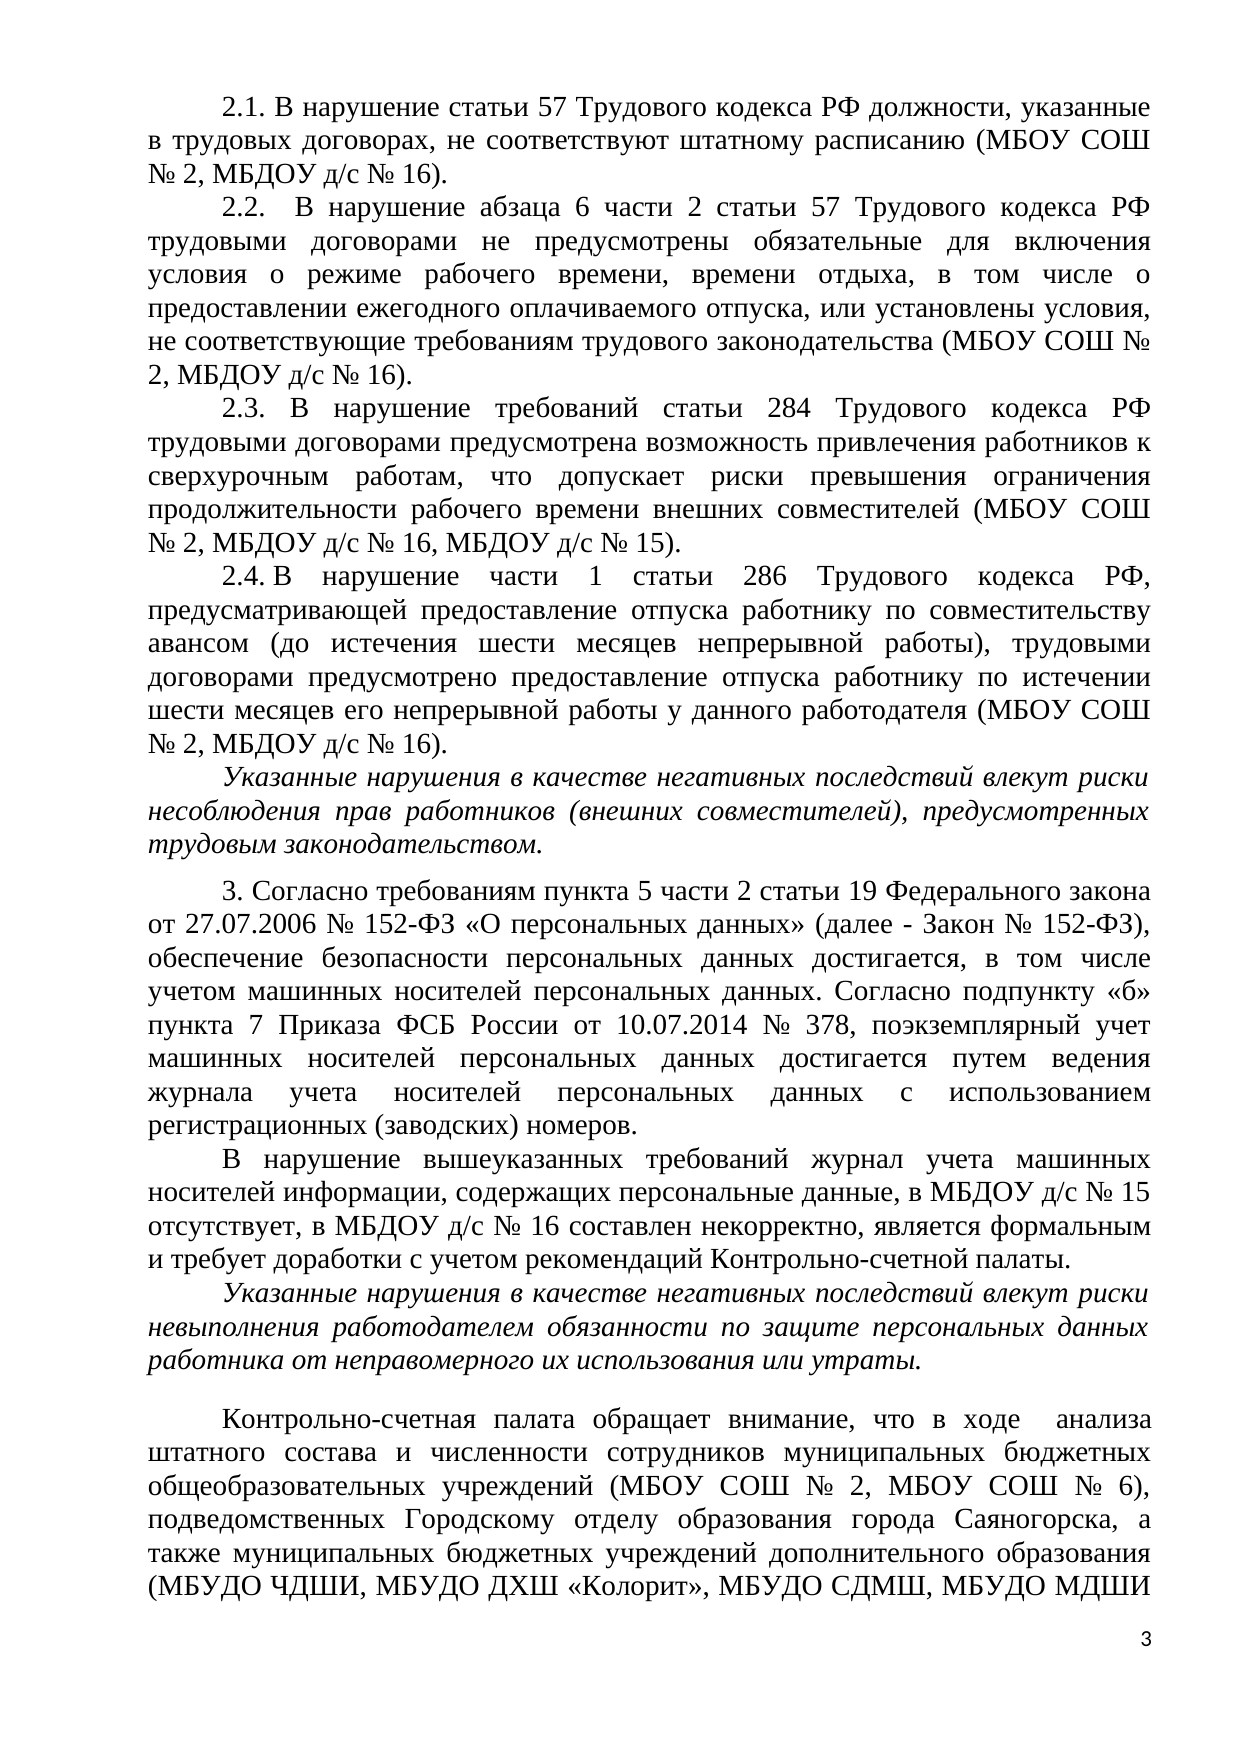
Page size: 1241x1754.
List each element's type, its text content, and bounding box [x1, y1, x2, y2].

text Указанные нарушения в качестве негативных последствий влекут риски несоблюдения прав работников (внешних совместителей), предусмотренных трудовым законодательством. [148, 759, 1152, 860]
text 2.4. В нарушение части 1 статьи 286 Трудового кодекса РФ, предусматривающей предоставление отпуска работнику по совместительству авансом (до истечения шести месяцев непрерывной работы), трудовыми договорами предусмотрено предоставление отпуска работнику по истечении шести месяцев его непрерывной работы у данного работодателя (МБОУ СОШ № 2, МБДОУ д/с № 16). [148, 558, 1152, 759]
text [148, 1401, 1152, 1602]
text Указанные нарушения в качестве негативных последствий влекут риски невыполнения работодателем обязанности по защите персональных данных работника от неправомерного их использования или утраты. [148, 1275, 1152, 1376]
text 2.3. В нарушение требований статьи 284 Трудового кодекса РФ трудовыми договорами предусмотрена возможность привлечения работников к сверхурочным работам, что допускает риски превышения ограничения продолжительности рабочего времени внешних совместителей (МБОУ СОШ № 2, МБДОУ д/с № 16, МБДОУ д/с № 15). [148, 391, 1152, 558]
text 2.1. В нарушение статьи 57 Трудового кодекса РФ должности, указанные в трудовых договорах, не соответствуют штатному расписанию (МБОУ СОШ № 2, МБДОУ д/с № 16). [148, 89, 1152, 189]
text 2.2. В нарушение абзаца 6 части 2 статьи 57 Трудового кодекса РФ трудовыми договорами не предусмотрены обязательные для включения условия о режиме рабочего времени, времени отдыха, в том числе о предоставлении ежегодного оплачиваемого отпуска, или установлены условия, не соответствующие требованиям трудового законодательства (МБОУ СОШ № 2, МБДОУ д/с № 16). [148, 189, 1152, 391]
text 3. Согласно требованиям пункта 5 части 2 статьи 19 Федерального закона от 27.07.2006 № 152-ФЗ «О персональных данных» (далее - Закон № 152-ФЗ), обеспечение безопасности персональных данных достигается, в том числе учетом машинных носителей персональных данных. Согласно подпункту «б» пункта 7 Приказа ФСБ России от 10.07.2014 № 378, поэкземплярный учет машинных носителей персональных данных достигается путем ведения журнала учета носителей персональных данных с использованием регистрационных (заводских) номеров. [148, 873, 1152, 1141]
text В нарушение вышеуказанных требований журнал учета машинных носителей информации, содержащих персональные данные, в МБДОУ д/с № 15 отсутствует, в МБДОУ д/с № 16 составлен некорректно, является формальным и требует доработки с учетом рекомендаций Контрольно-счетной палаты. [148, 1141, 1152, 1275]
